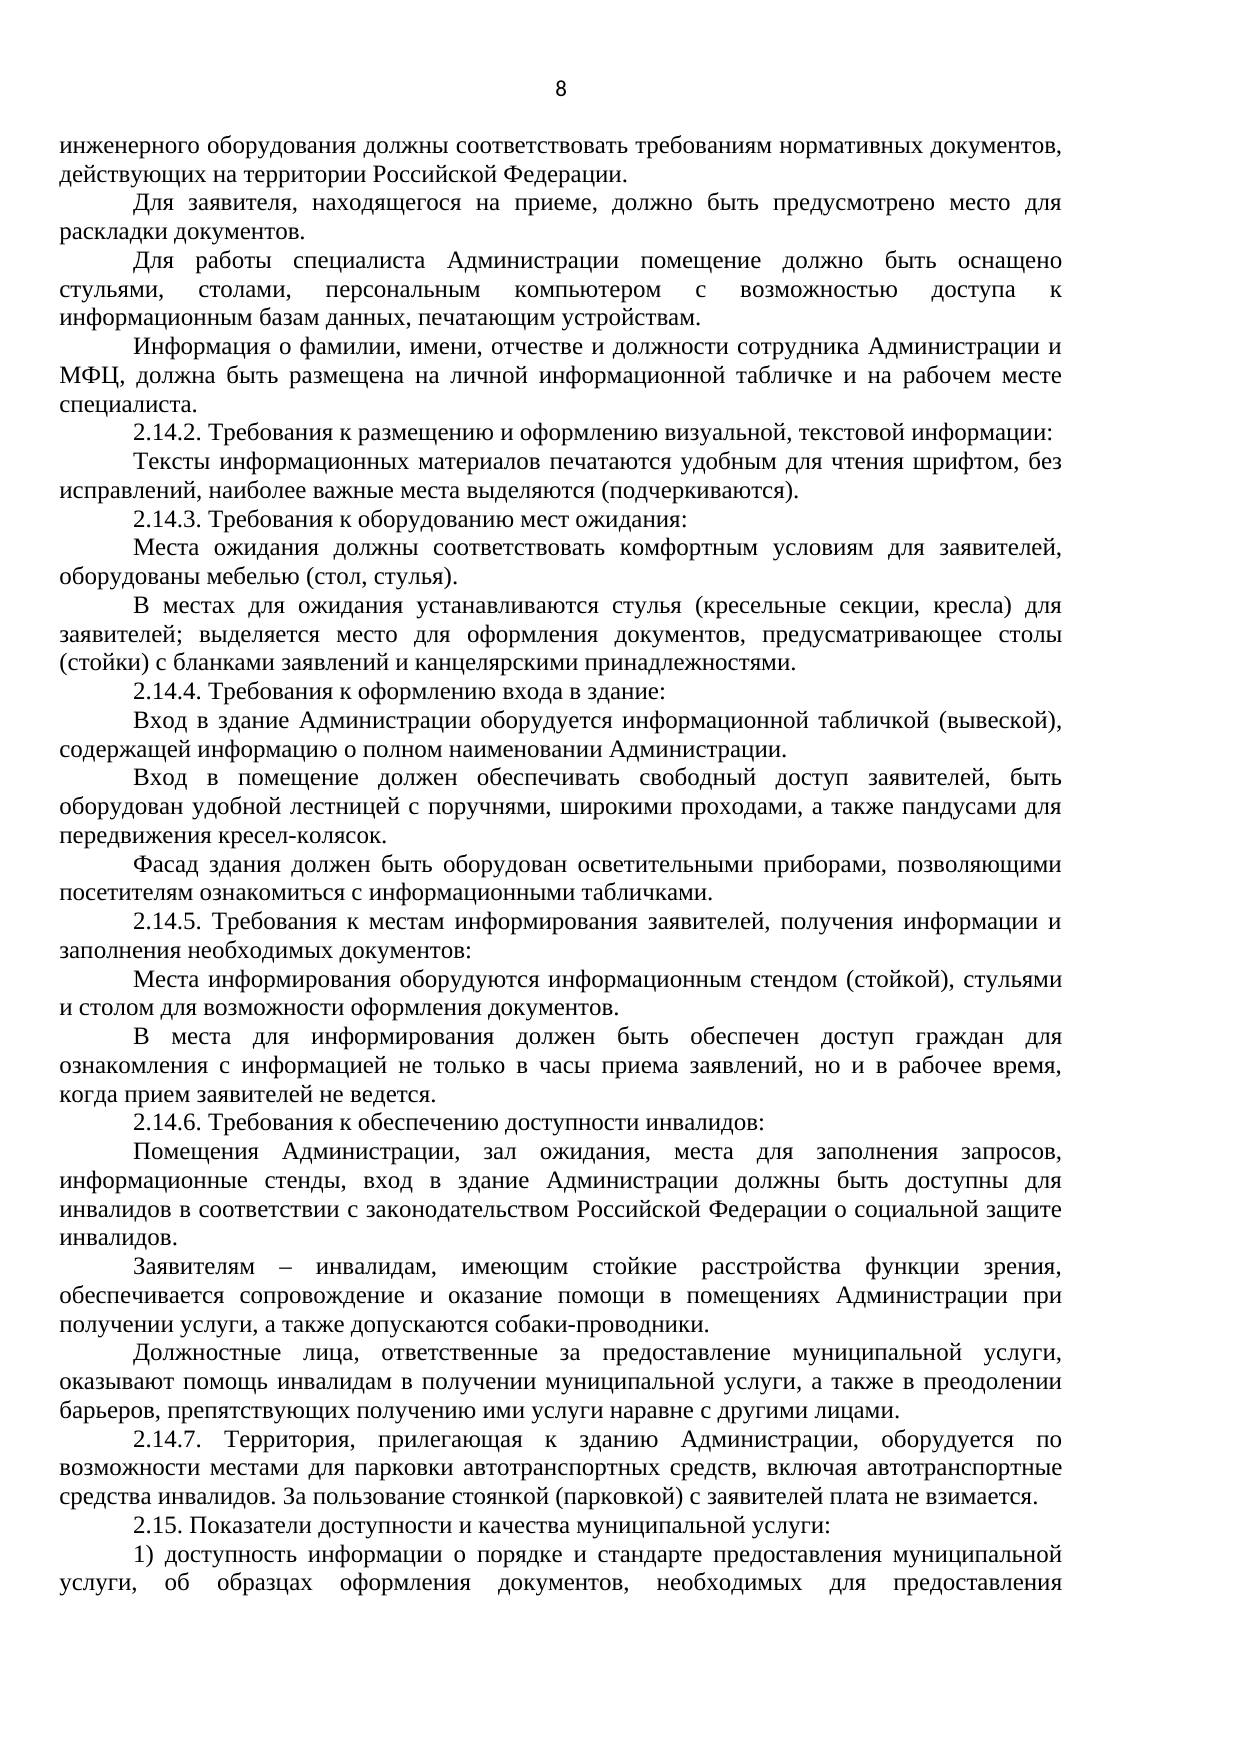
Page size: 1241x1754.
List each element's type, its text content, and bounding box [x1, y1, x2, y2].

text Информация о фамилии, имени, отчестве и должности сотрудника Администрации и МФЦ, должна быть размещена на личной информационной табличке и на рабочем месте специалиста. [59, 331, 1063, 417]
text Для заявителя, находящегося на приеме, должно быть предусмотрено место для раскладки документов. [59, 187, 1063, 245]
text 2.14.5. Требования к местам информирования заявителей, получения информации и заполнения необходимых документов: [59, 906, 1063, 964]
text Заявителям – инвалидам, имеющим стойкие расстройства функции зрения, обеспечивается сопровождение и оказание помощи в помещениях Администрации при получении услуги, а также допускаются собаки-проводники. [59, 1251, 1063, 1337]
text 2.14.6. Требования к обеспечению доступности инвалидов: [59, 1107, 1063, 1136]
text Вход в помещение должен обеспечивать свободный доступ заявителей, быть оборудован удобной лестницей с поручнями, широкими проходами, а также пандусами для передвижения кресел-колясок. [59, 762, 1063, 849]
text Помещения Администрации, зал ожидания, места для заполнения запросов, информационные стенды, вход в здание Администрации должны быть доступны для инвалидов в соответствии с законодательством Российской Федерации о социальной защите инвалидов. [59, 1136, 1063, 1251]
text Тексты информационных материалов печатаются удобным для чтения шрифтом, без исправлений, наиболее важные места выделяются (подчеркиваются). [59, 446, 1063, 504]
text Места информирования оборудуются информационным стендом (стойкой), стульями и столом для возможности оформления документов. [59, 964, 1063, 1021]
text Места ожидания должны соответствовать комфортным условиям для заявителей, оборудованы мебелью (стол, стулья). [59, 532, 1063, 590]
text 2.15. Показатели доступности и качества муниципальной услуги: [59, 1510, 1063, 1539]
text 2.14.7. Территория, прилегающая к зданию Администрации, оборудуется по возможности местами для парковки автотранспортных средств, включая автотранспортные средства инвалидов. За пользование стоянкой (парковкой) с заявителей плата не взимается. [59, 1424, 1063, 1510]
text Для работы специалиста Администрации помещение должно быть оснащено стульями, столами, персональным компьютером с возможностью доступа к информационным базам данных, печатающим устройствам. [59, 245, 1063, 331]
text 2.14.4. Требования к оформлению входа в здание: [59, 676, 1063, 705]
text Вход в здание Администрации оборудуется информационной табличкой (вывеской), содержащей информацию о полном наименовании Администрации. [59, 705, 1063, 762]
text Фасад здания должен быть оборудован осветительными приборами, позволяющими посетителям ознакомиться с информационными табличками. [59, 849, 1063, 906]
text В места для информирования должен быть обеспечен доступ граждан для ознакомления с информацией не только в часы приема заявлений, но и в рабочее время, когда прием заявителей не ведется. [59, 1021, 1063, 1107]
text 2.14.3. Требования к оборудованию мест ожидания: [59, 504, 1063, 532]
text Должностные лица, ответственные за предоставление муниципальной услуги, оказывают помощь инвалидам в получении муниципальной услуги, а также в преодолении барьеров, препятствующих получению ими услуги наравне с другими лицами. [59, 1337, 1063, 1424]
text 2.14.2. Требования к размещению и оформлению визуальной, текстовой информации: [59, 417, 1063, 446]
text В местах для ожидания устанавливаются стулья (кресельные секции, кресла) для заявителей; выделяется место для оформления документов, предусматривающее столы (стойки) с бланками заявлений и канцелярскими принадлежностями. [59, 590, 1063, 676]
